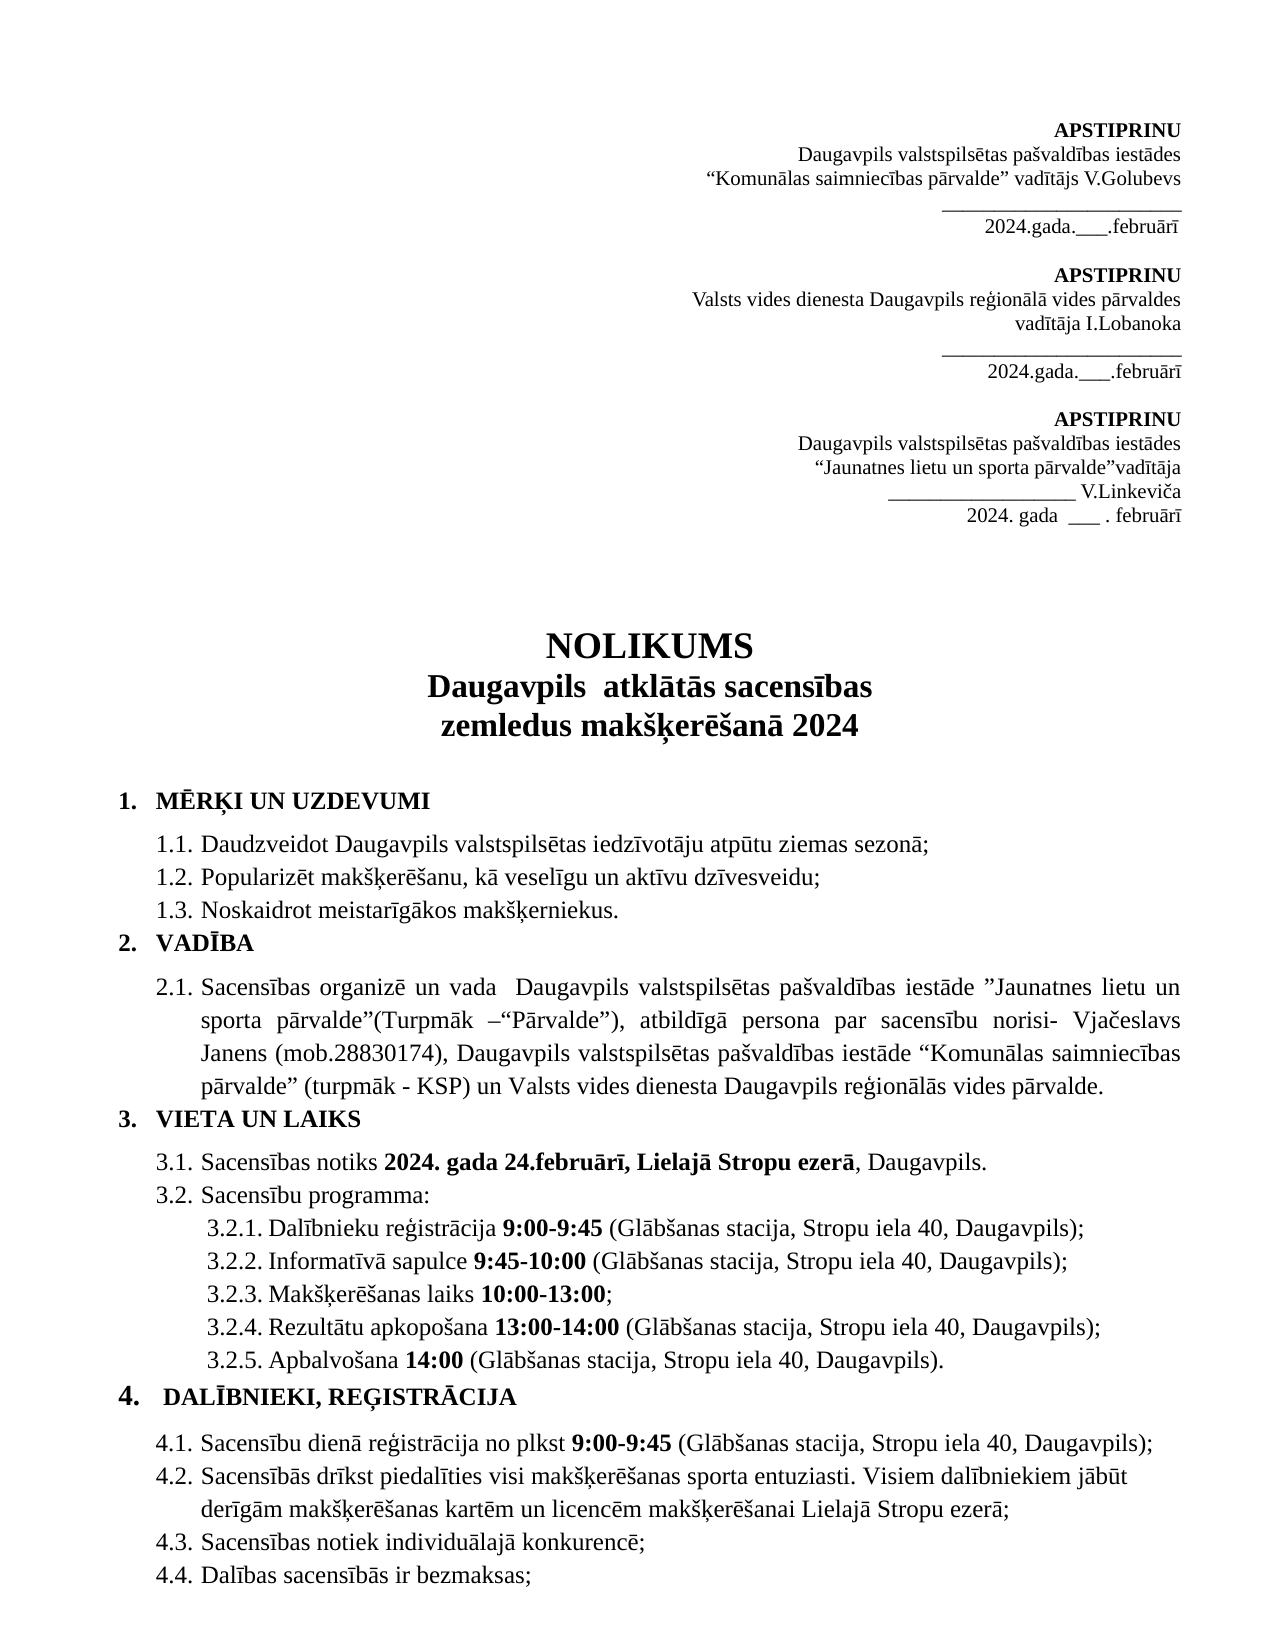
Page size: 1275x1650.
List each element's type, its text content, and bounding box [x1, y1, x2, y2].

text _______________________ [118, 335, 1181, 359]
text “Komunālas saimniecības pārvalde” vadītājs V.Golubevs [118, 166, 1181, 190]
list Sacensību dienā reģistrācija no plkst 9:00-9:45 (Glābšanas stacija, Stropu iela 40, Daugavpils); [155, 1428, 1181, 1457]
text vadītāja I.Lobanoka [118, 311, 1181, 335]
list Daudzveidot Daugavpils valstspilsētas iedzīvotāju atpūtu ziemas sezonā; [156, 829, 1181, 858]
text Valsts vides dienesta Daugavpils reģionālā vides pārvaldes [118, 287, 1181, 311]
text 2024. gada ___ . februārī [118, 503, 1181, 527]
text “Jaunatnes lietu un sporta pārvalde”vadītāja [118, 455, 1181, 479]
text Daugavpils valstspilsētas pašvaldības iestādes [118, 142, 1181, 166]
list Rezultātu apkopošana 13:00-14:00 (Glābšanas stacija, Stropu iela 40, Daugavpils); [207, 1312, 1181, 1341]
list Apbalvošana 14:00 (Glābšanas stacija, Stropu iela 40, Daugavpils). [207, 1345, 1181, 1374]
list Sacensību programma: [156, 1180, 1181, 1209]
list Sacensības organizē un vada Daugavpils valstspilsētas pašvaldības iestāde ”Jaunatnes lietu un sporta pārvalde”(Turpmāk –“Pārvalde”), atbildīgā persona par sacensību norisi- Vjačeslavs Janens (mob.28830174), Daugavpils valstspilsētas pašvaldības iestāde “Komunālas saimniecības pārvalde” (turpmāk - KSP) un Valsts vides dienesta Daugavpils reģionālās vides pārvalde. [156, 972, 1181, 1099]
list MĒRĶI UN UZDEVUMI [118, 786, 1181, 815]
list Informatīvā sapulce 9:45-10:00 (Glābšanas stacija, Stropu iela 40, Daugavpils); [207, 1246, 1181, 1275]
list Popularizēt makšķerēšanu, kā veselīgu un aktīvu dzīvesveidu; [156, 862, 1181, 891]
text __________________ V.Linkeviča [118, 479, 1181, 503]
text zemledus makšķerēšanā 2024 [118, 705, 1181, 743]
list Sacensības notiek individuālajā konkurencē; [156, 1527, 1181, 1556]
text _______________________ [118, 190, 1181, 214]
list VADĪBA [118, 928, 1181, 957]
list Noskaidrot meistarīgākos makšķerniekus. [156, 896, 1181, 924]
text APSTIPRINU [430, 118, 1181, 142]
text Daugavpils valstspilsētas pašvaldības iestādes [118, 431, 1181, 455]
list Sacensībās drīkst piedalīties visi makšķerēšanas sporta entuziasti. Visiem dalībniekiem jābūt derīgām makšķerēšanas kartēm un licencēm makšķerēšanai Lielajā Stropu ezerā; [156, 1461, 1181, 1523]
list DALĪBNIEKI, REĢISTRĀCIJA [118, 1378, 1181, 1412]
text APSTIPRINU [118, 407, 1181, 431]
list Dalībnieku reģistrācija 9:00-9:45 (Glābšanas stacija, Stropu iela 40, Daugavpils); [207, 1213, 1181, 1242]
list Sacensības notiks 2024. gada 24.februārī, Lielajā Stropu ezerā, Daugavpils. [156, 1147, 1181, 1176]
text 2024.gada.___.februārī [118, 359, 1181, 383]
list Makšķerēšanas laiks 10:00-13:00; [207, 1279, 1181, 1308]
text Daugavpils atklātās sacensības [118, 667, 1181, 705]
text APSTIPRINU [118, 262, 1181, 287]
text NOLIKUMS [118, 623, 1181, 667]
list Dalības sacensībās ir bezmaksas; [156, 1560, 1181, 1589]
text 2024.gada.___.februārī [118, 214, 1181, 238]
list VIETA UN LAIKS [118, 1104, 1181, 1132]
